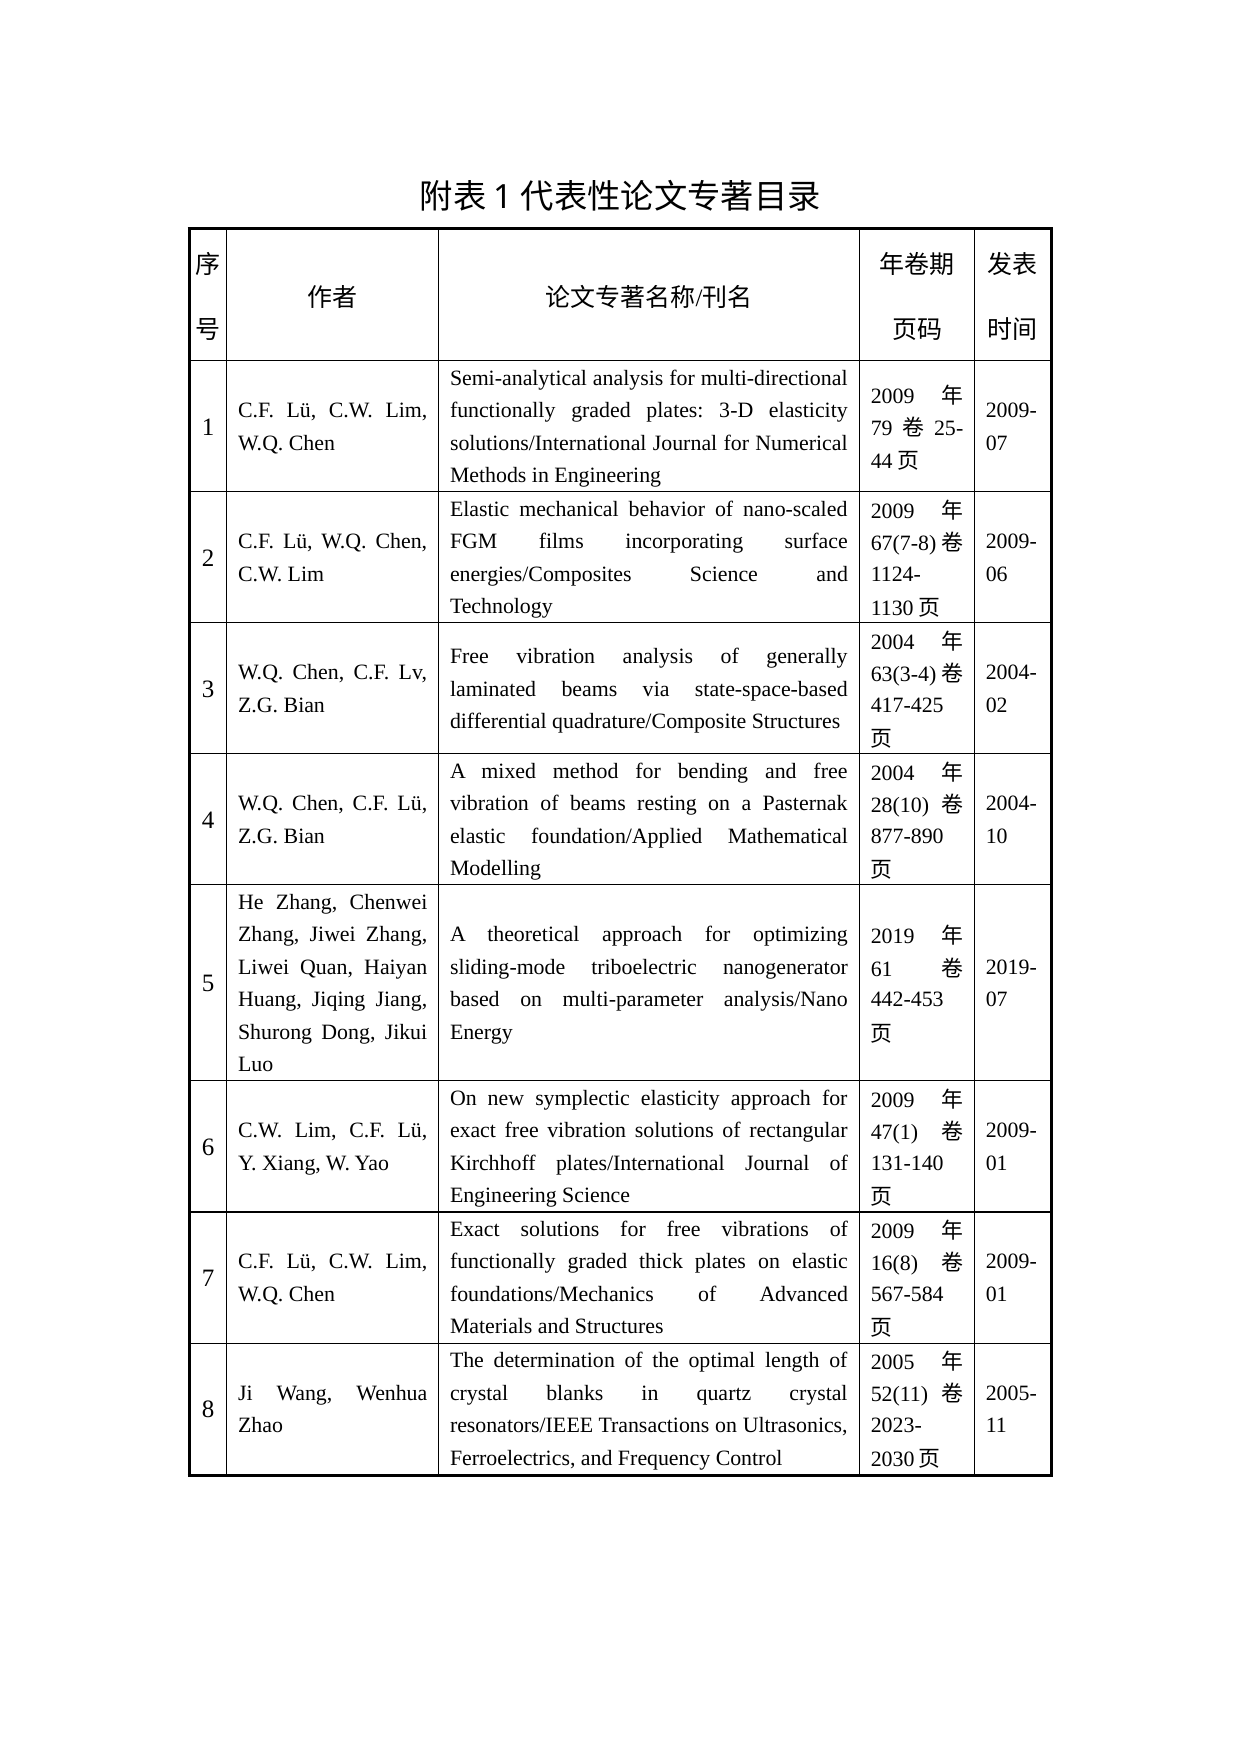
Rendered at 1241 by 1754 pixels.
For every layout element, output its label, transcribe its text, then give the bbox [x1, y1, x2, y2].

table_cell 1 [191, 361, 226, 491]
table_header 发表 时间 [975, 230, 1050, 360]
table_cell 2009-01 [975, 1213, 1050, 1342]
table_cell 4 [191, 754, 226, 884]
table_cell Exact solutions for free vibrations of functionally graded thick plates on elastic foundations/Mechanics of Advanced Materials and Structures [439, 1213, 859, 1342]
table_cell 2005年52(11)卷2023-2030页 [860, 1344, 974, 1473]
table_cell 2009年67(7-8)卷1124-1130页 [860, 492, 974, 622]
table_cell 2 [191, 492, 226, 622]
table_cell 2005-11 [975, 1344, 1050, 1473]
table_cell 2004年28(10)卷877-890页 [860, 754, 974, 884]
table_cell C.F. Lü, C.W. Lim, W.Q. Chen [227, 361, 438, 491]
table_header 作者 [227, 230, 438, 360]
table_cell 2004年63(3-4)卷417-425页 [860, 623, 974, 753]
table_cell Semi-analytical analysis for multi-directional functionally graded plates: 3-D elasticity solutions/International Journal for Numerical Methods in Engineering [439, 361, 859, 491]
table_header 论文专著名称/刊名 [439, 230, 859, 360]
table_cell A mixed method for bending and free vibration of beams resting on a Pasternak elastic foundation/Applied Mathematical Modelling [439, 754, 859, 884]
table_cell 2009-01 [975, 1081, 1050, 1211]
table_cell 2019年61卷442-453页 [860, 885, 974, 1080]
table_cell C.W. Lim, C.F. Lü, Y. Xiang, W. Yao [227, 1081, 438, 1211]
table_cell W.Q. Chen, C.F. Lü, Z.G. Bian [227, 754, 438, 884]
table_cell 7 [191, 1213, 226, 1342]
table_cell Elastic mechanical behavior of nano-scaled FGM films incorporating surface energies/Composites Science and Technology [439, 492, 859, 622]
table_header 序号 [191, 230, 226, 360]
table_cell 2009-06 [975, 492, 1050, 622]
table_cell 2009-07 [975, 361, 1050, 491]
table_cell A theoretical approach for optimizing sliding-mode triboelectric nanogenerator based on multi-parameter analysis/Nano Energy [439, 885, 859, 1080]
table_cell Ji Wang, Wenhua Zhao [227, 1344, 438, 1473]
table_cell Free vibration analysis of generally laminated beams via state-space-based differential quadrature/Composite Structures [439, 623, 859, 753]
table_cell C.F. Lü, C.W. Lim, W.Q. Chen [227, 1213, 438, 1342]
table_cell 5 [191, 885, 226, 1080]
table_cell 2004-02 [975, 623, 1050, 753]
table_cell On new symplectic elasticity approach for exact free vibration solutions of rectangular Kirchhoff plates/International Journal of Engineering Science [439, 1081, 859, 1211]
table_cell C.F. Lü, W.Q. Chen, C.W. Lim [227, 492, 438, 622]
table_cell 8 [191, 1344, 226, 1473]
table_cell The determination of the optimal length of crystal blanks in quartz crystal resonators/IEEE Transactions on Ultrasonics, Ferroelectrics, and Frequency Control [439, 1344, 859, 1473]
table_header 年卷期 页码 [860, 230, 974, 360]
table_cell 2009年79卷25-44页 [860, 361, 974, 491]
table_cell 2019-07 [975, 885, 1050, 1080]
table_cell W.Q. Chen, C.F. Lv, Z.G. Bian [227, 623, 438, 753]
table_cell 3 [191, 623, 226, 753]
table_cell 2009年47(1)卷131-140页 [860, 1081, 974, 1211]
text 附表1 代表性论文专著目录 [187, 162, 1053, 227]
table_cell 2004-10 [975, 754, 1050, 884]
table_cell He Zhang, Chenwei Zhang, Jiwei Zhang, Liwei Quan, Haiyan Huang, Jiqing Jiang, Shurong Dong, Jikui Luo [227, 885, 438, 1080]
table_cell 6 [191, 1081, 226, 1211]
table_cell 2009年16(8)卷567-584页 [860, 1213, 974, 1342]
